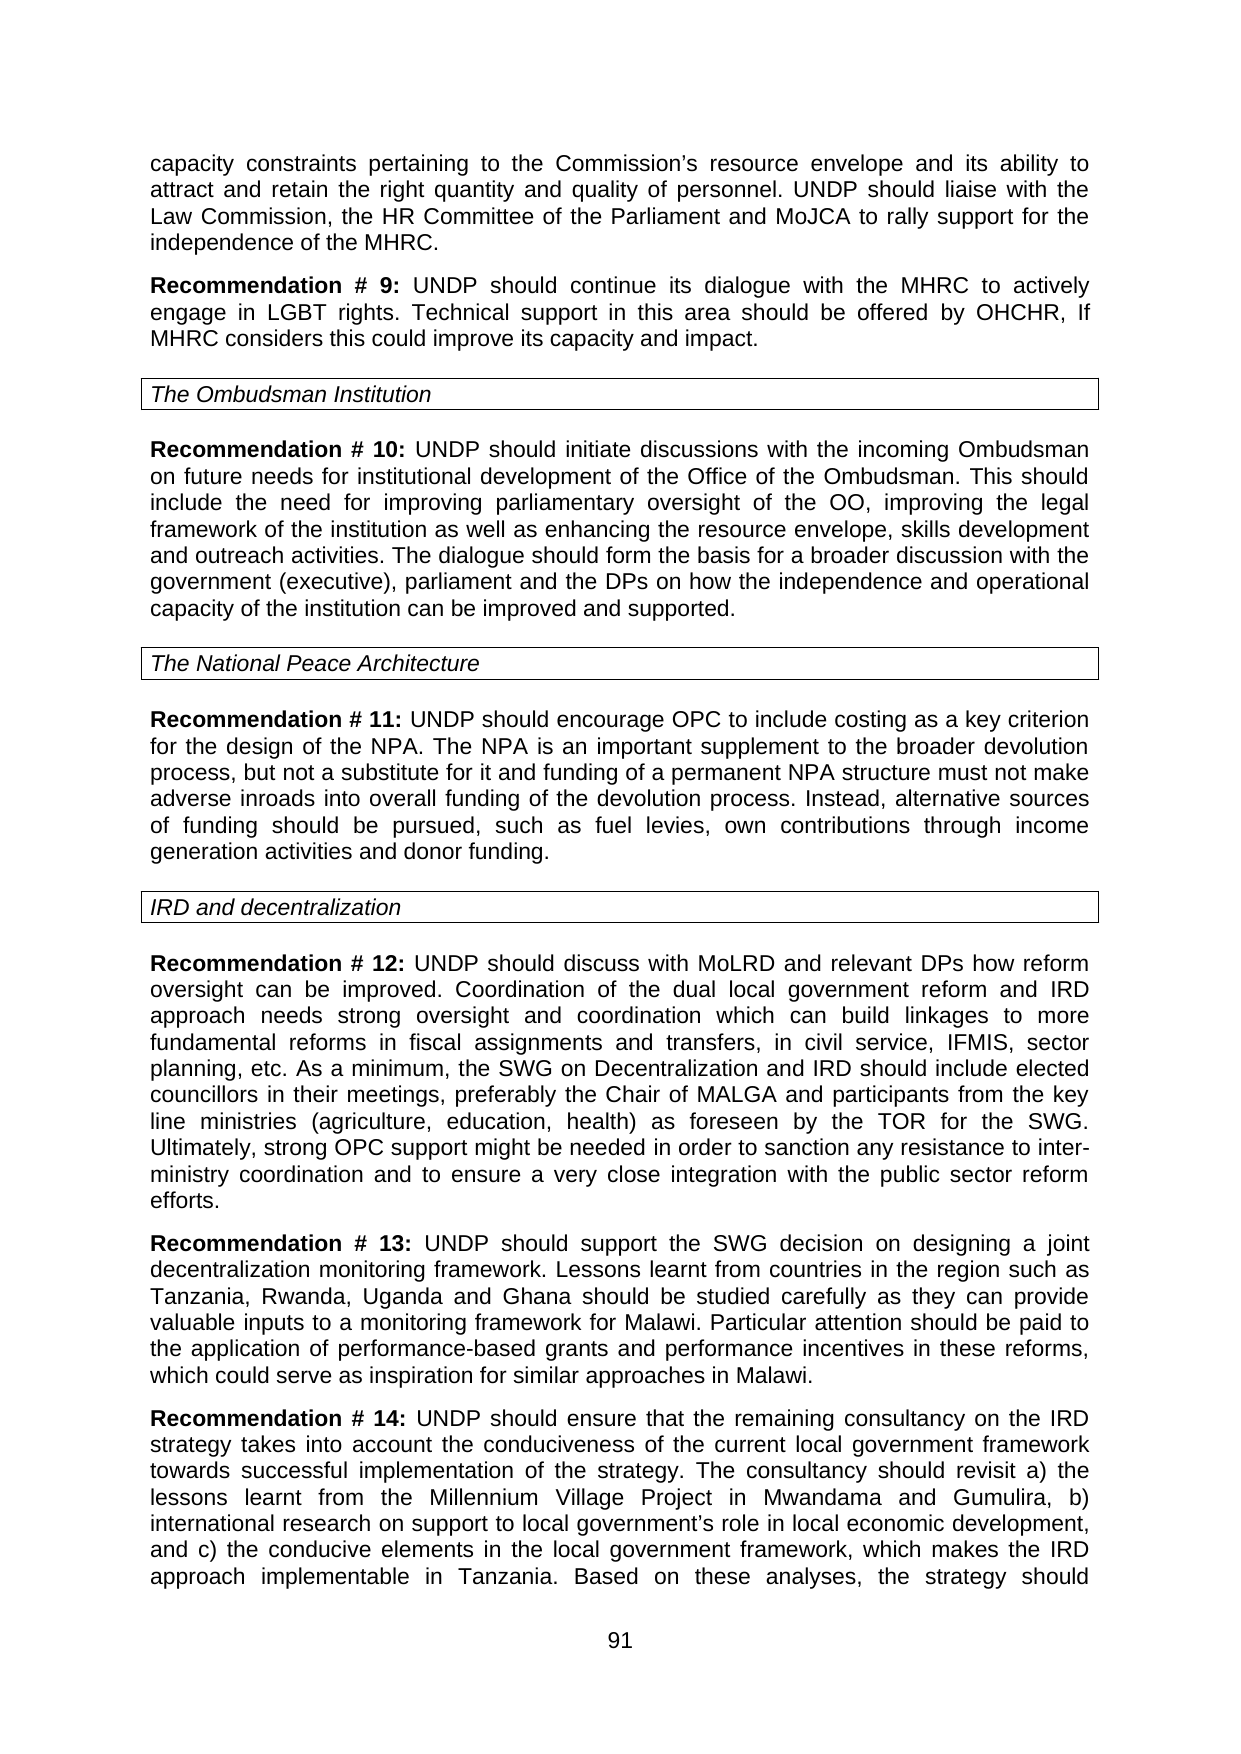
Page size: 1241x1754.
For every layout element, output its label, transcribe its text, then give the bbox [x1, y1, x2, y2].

text The Ombudsman Institution [142, 379, 1098, 409]
text Recommendation # 12: UNDP should discuss with MoLRD and relevant DPs how reform oversight can be improved. Coordination of the dual local government reform and IRD approach needs strong oversight and coordination which can build linkages to more fundamental reforms in fiscal assignments and transfers, in civil service, IFMIS, sector planning, etc. As a minimum, the SWG on Decentralization and IRD should include elected councillors in their meetings, preferably the Chair of MALGA and participants from the key line ministries (agriculture, education, health) as foreseen by the TOR for the SWG. Ultimately, strong OPC support might be needed in order to sanction any resistance to inter-ministry coordination and to ensure a very close integration with the public sector reform efforts. [150, 950, 1090, 1213]
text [150, 1405, 1090, 1589]
text IRD and decentralization [142, 892, 1098, 922]
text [150, 150, 1090, 255]
text The National Peace Architecture [142, 648, 1098, 679]
text Recommendation # 11: UNDP should encourage OPC to include costing as a key criterion for the design of the NPA. The NPA is an important supplement to the broader devolution process, but not a substitute for it and funding of a permanent NPA structure must not make adverse inroads into overall funding of the devolution process. Instead, alternative sources of funding should be pursued, such as fuel levies, own contributions through income generation activities and donor funding. [150, 706, 1090, 864]
text Recommendation # 13: UNDP should support the SWG decision on designing a joint decentralization monitoring framework. Lessons learnt from countries in the region such as Tanzania, Rwanda, Uganda and Ghana should be studied carefully as they can provide valuable inputs to a monitoring framework for Malawi. Particular attention should be paid to the application of performance-based grants and performance incentives in these reforms, which could serve as inspiration for similar approaches in Malawi. [150, 1230, 1090, 1388]
text Recommendation # 10: UNDP should initiate discussions with the incoming Ombudsman on future needs for institutional development of the Office of the Ombudsman. This should include the need for improving parliamentary oversight of the OO, improving the legal framework of the institution as well as enhancing the resource envelope, skills development and outreach activities. The dialogue should form the basis for a broader discussion with the government (executive), parliament and the DPs on how the independence and operational capacity of the institution can be improved and supported. [150, 436, 1090, 621]
text Recommendation # 9: UNDP should continue its dialogue with the MHRC to actively engage in LGBT rights. Technical support in this area should be offered by OHCHR, If MHRC considers this could improve its capacity and impact. [150, 272, 1090, 351]
